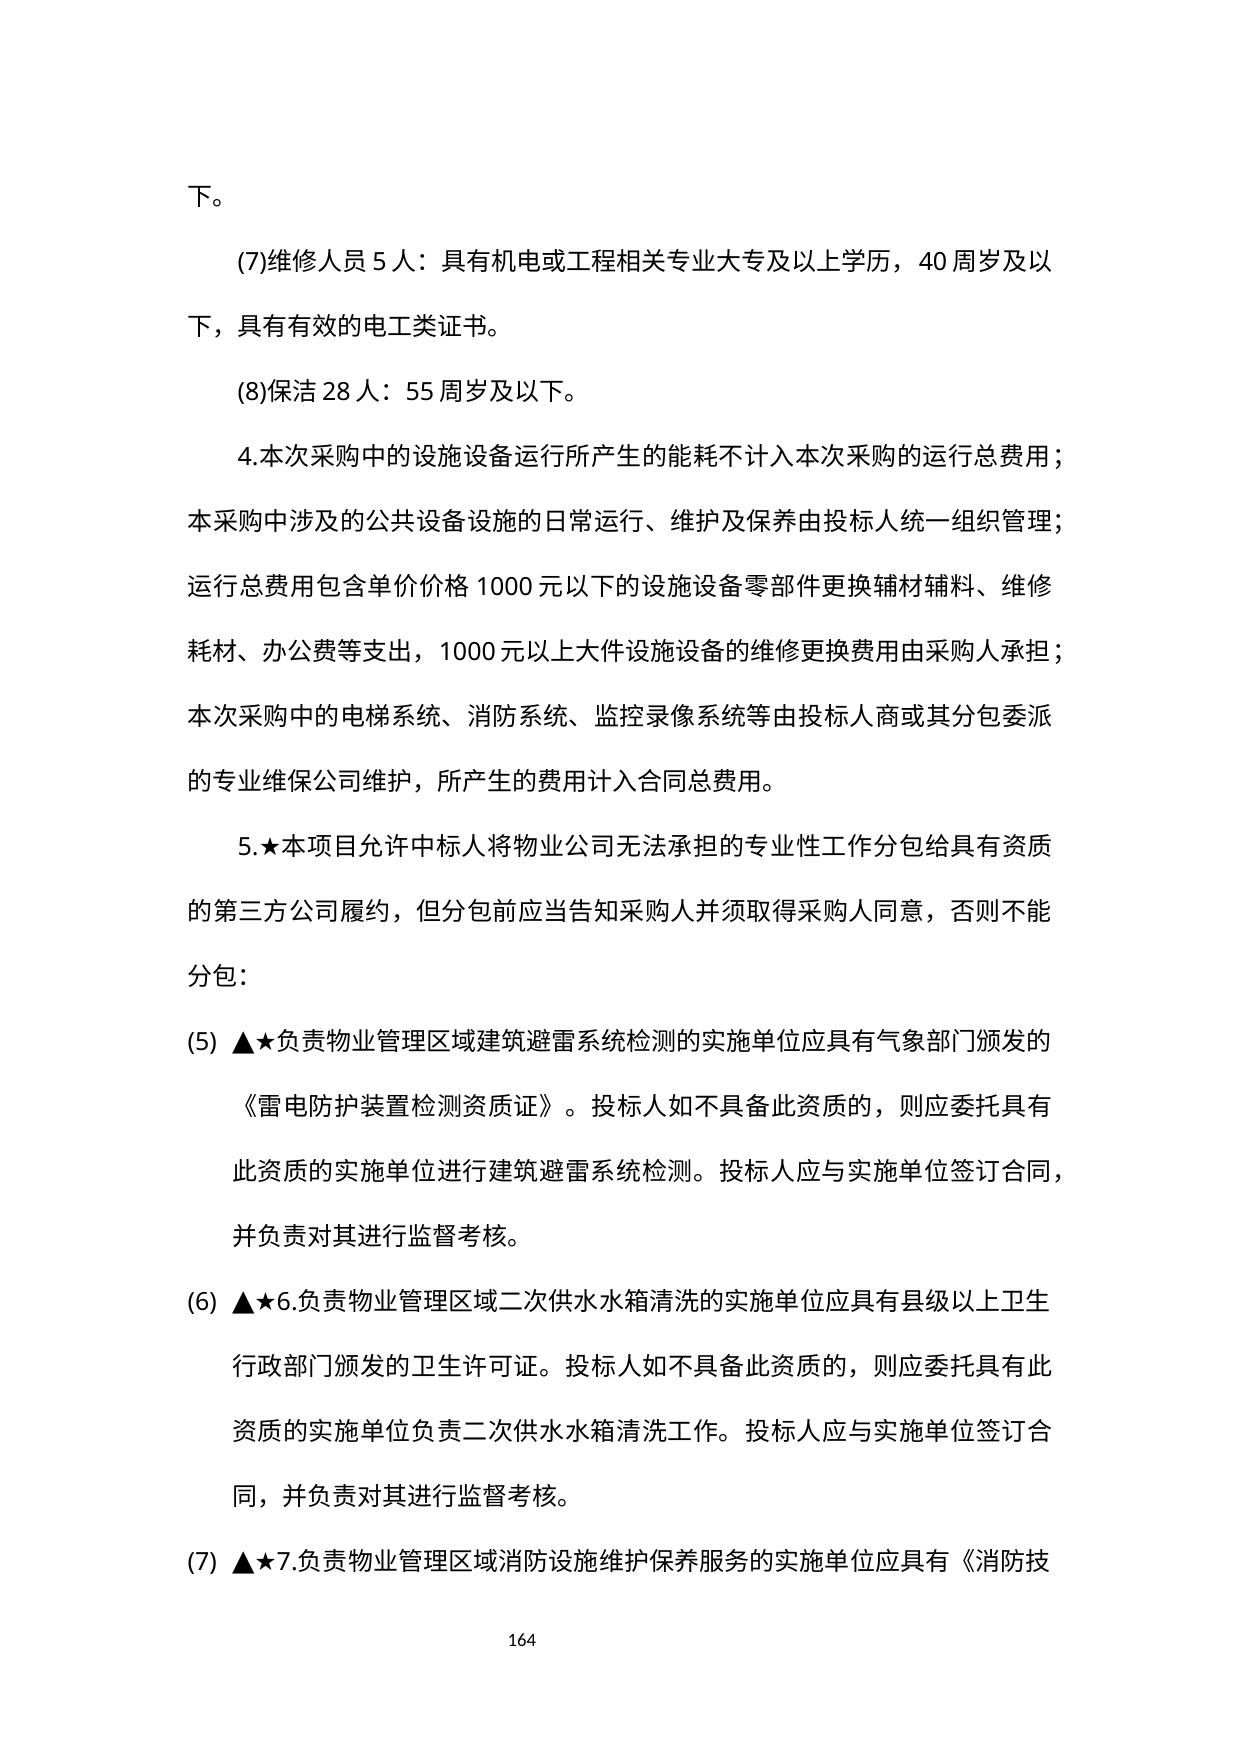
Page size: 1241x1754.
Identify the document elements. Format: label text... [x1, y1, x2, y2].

list (8)保洁28人：55周岁及以下。 [187, 357, 1053, 422]
list ▲★负责物业管理区域建筑避雷系统检测的实施单位应具有气象部门颁发的《雷电防护装置检测资质证》。投标人如不具备此资质的，则应委托具有此资质的实施单位进行建筑避雷系统检测。投标人应与实施单位签订合同，并负责对其进行监督考核。 [187, 1007, 1053, 1267]
text 5.★本项目允许中标人将物业公司无法承担的专业性工作分包给具有资质的第三方公司履约，但分包前应当告知采购人并须取得采购人同意，否则不能分包： [187, 812, 1053, 1007]
list (7)维修人员5人：具有机电或工程相关专业大专及以上学历，40周岁及以下，具有有效的电工类证书。 [187, 227, 1053, 357]
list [187, 162, 1053, 227]
list ▲★6.负责物业管理区域二次供水水箱清洗的实施单位应具有县级以上卫生行政部门颁发的卫生许可证。投标人如不具备此资质的，则应委托具有此资质的实施单位负责二次供水水箱清洗工作。投标人应与实施单位签订合同，并负责对其进行监督考核。 [187, 1267, 1053, 1527]
text 4.本次采购中的设施设备运行所产生的能耗不计入本次釆购的运行总费用；本采购中涉及的公共设备设施的日常运行、维护及保养由投标人统一组织管理；运行总费用包含单价价格1000元以下的设施设备零部件更换辅材辅料、维修耗材、办公费等支出，1000元以上大件设施设备的维修更换费用由采购人承担；本次采购中的电梯系统、消防系统、监控录像系统等由投标人商或其分包委派的专业维保公司维护，所产生的费用计入合同总费用。 [187, 422, 1053, 812]
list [187, 1527, 1053, 1592]
